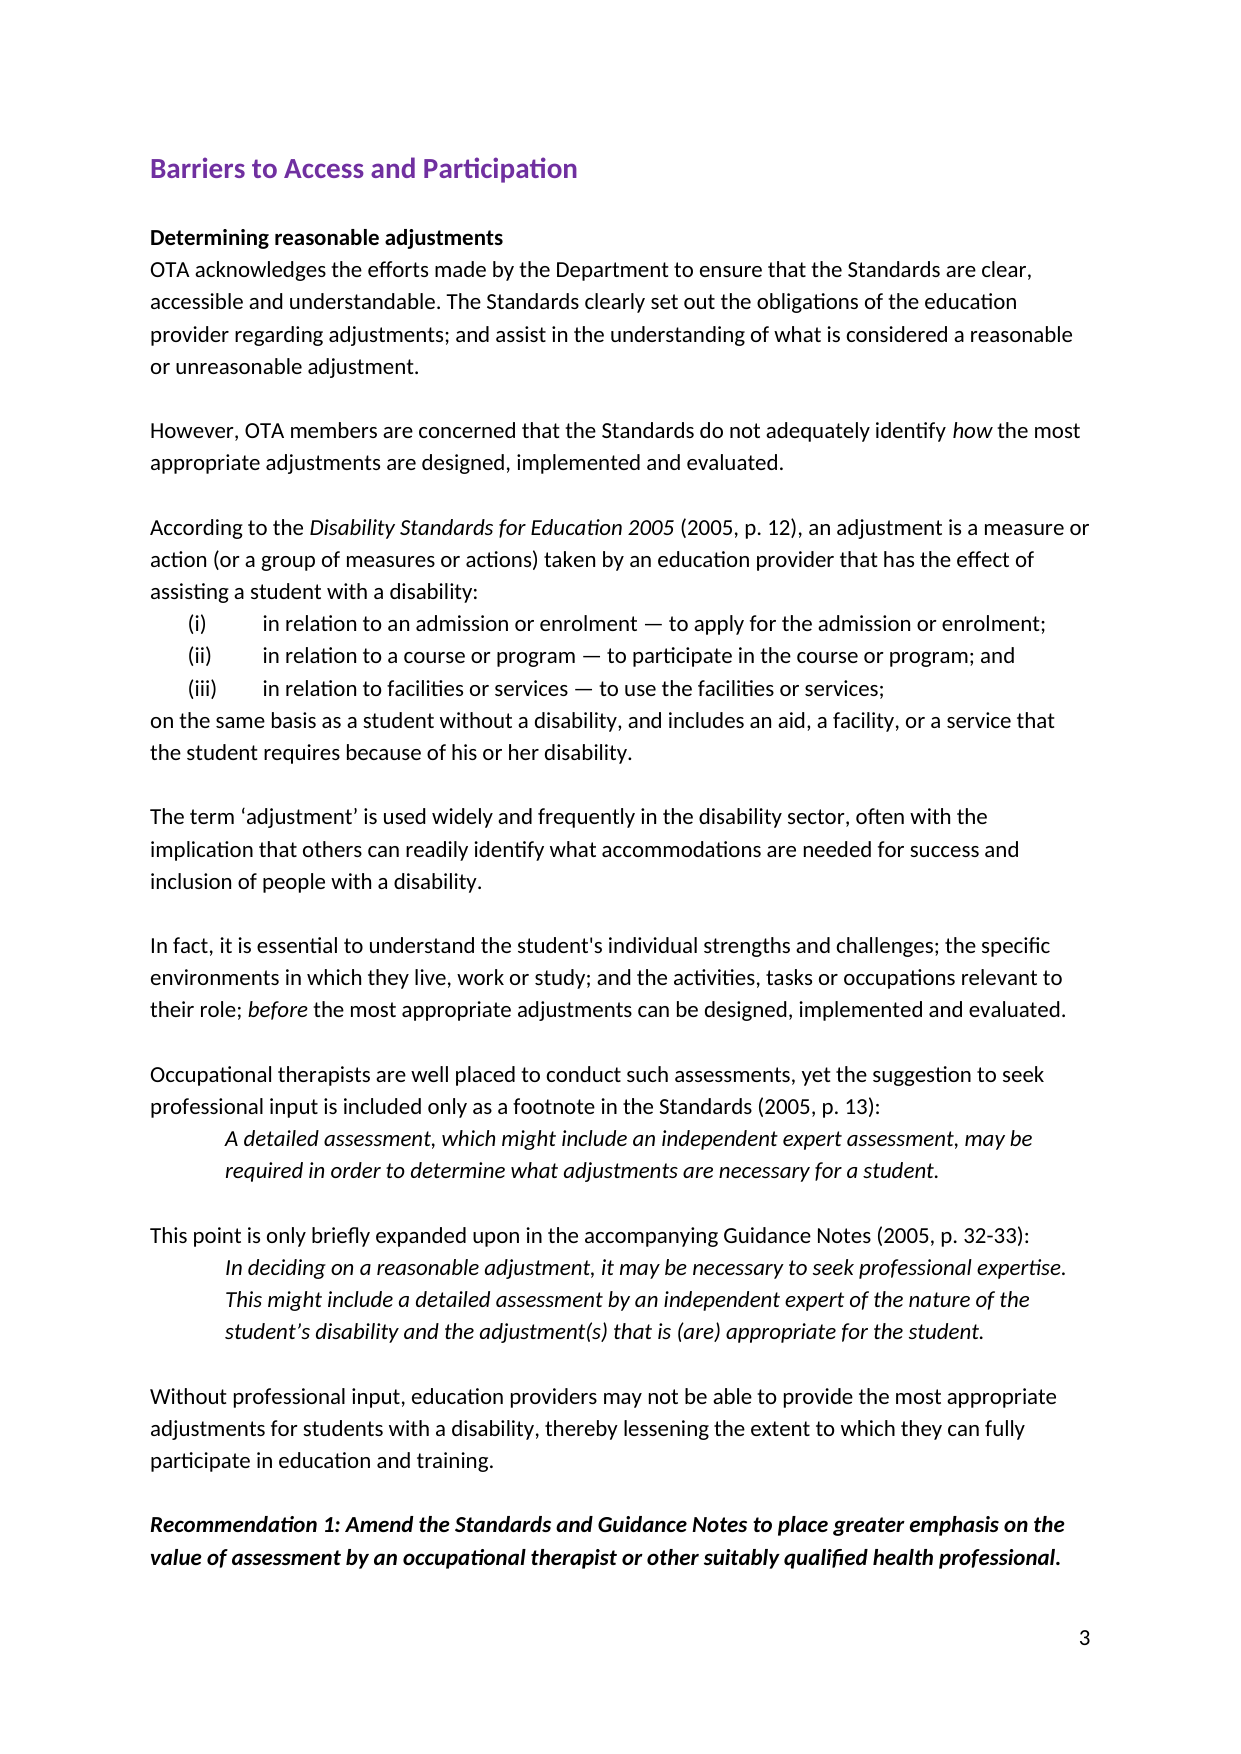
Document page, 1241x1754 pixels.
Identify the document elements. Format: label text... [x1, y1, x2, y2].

text In deciding on a reasonable adjustment, it may be necessary to seek professional expertise. This might include a detailed assessment by an independent expert of the nature of the student’s disability and the adjustment(s) that is (are) appropriate for the student. [225, 1253, 1090, 1346]
text However, OTA members are concerned that the Standards do not adequately identify how the most appropriate adjustments are designed, implemented and evaluated. [150, 416, 1090, 476]
text In fact, it is essential to understand the student's individual strengths and challenges; the specific environments in which they live, work or study; and the activities, tasks or occupations relevant to their role; before the most appropriate adjustments can be designed, implemented and evaluated. [150, 931, 1090, 1024]
text OTA acknowledges the efforts made by the Department to ensure that the Standards are clear, accessible and understandable. The Standards clearly set out the obligations of the education provider regarding adjustments; and assist in the understanding of what is considered a reasonable or unreasonable adjustment. [150, 255, 1090, 380]
list in relation to an admission or enrolment — to apply for the admission or enrolment; [187, 609, 1090, 637]
text Barriers to Access and Participation [150, 150, 1090, 186]
list in relation to facilities or services — to use the facilities or services; [187, 674, 1090, 702]
text The term ‘adjustment’ is used widely and frequently in the disability sector, often with the implication that others can readily identify what accommodations are needed for success and inclusion of people with a disability. [150, 802, 1090, 895]
text Recommendation 1: Amend the Standards and Guidance Notes to place greater emphasis on the value of assessment by an occupational therapist or other suitably qualified health professional. [150, 1511, 1090, 1571]
text Without professional input, education providers may not be able to provide the most appropriate adjustments for students with a disability, thereby lessening the extent to which they can fully participate in education and training. [150, 1382, 1090, 1474]
text A detailed assessment, which might include an independent expert assessment, may be required in order to determine what adjustments are necessary for a student. [225, 1124, 1090, 1184]
text This point is only briefly expanded upon in the accompanying Guidance Notes (2005, p. 32-33): [150, 1221, 1090, 1249]
text Occupational therapists are well placed to conduct such assessments, yet the suggestion to seek professional input is included only as a footnote in the Standards (2005, p. 13): [150, 1060, 1090, 1120]
text Determining reasonable adjustments [150, 223, 1090, 251]
text on the same basis as a student without a disability, and includes an aid, a facility, or a service that the student requires because of his or her disability. [150, 706, 1090, 766]
text According to the Disability Standards for Education 2005 (2005, p. 12), an adjustment is a measure or action (or a group of measures or actions) taken by an education provider that has the effect of assisting a student with a disability: [150, 513, 1090, 605]
list in relation to a course or program — to participate in the course or program; and [187, 642, 1090, 669]
